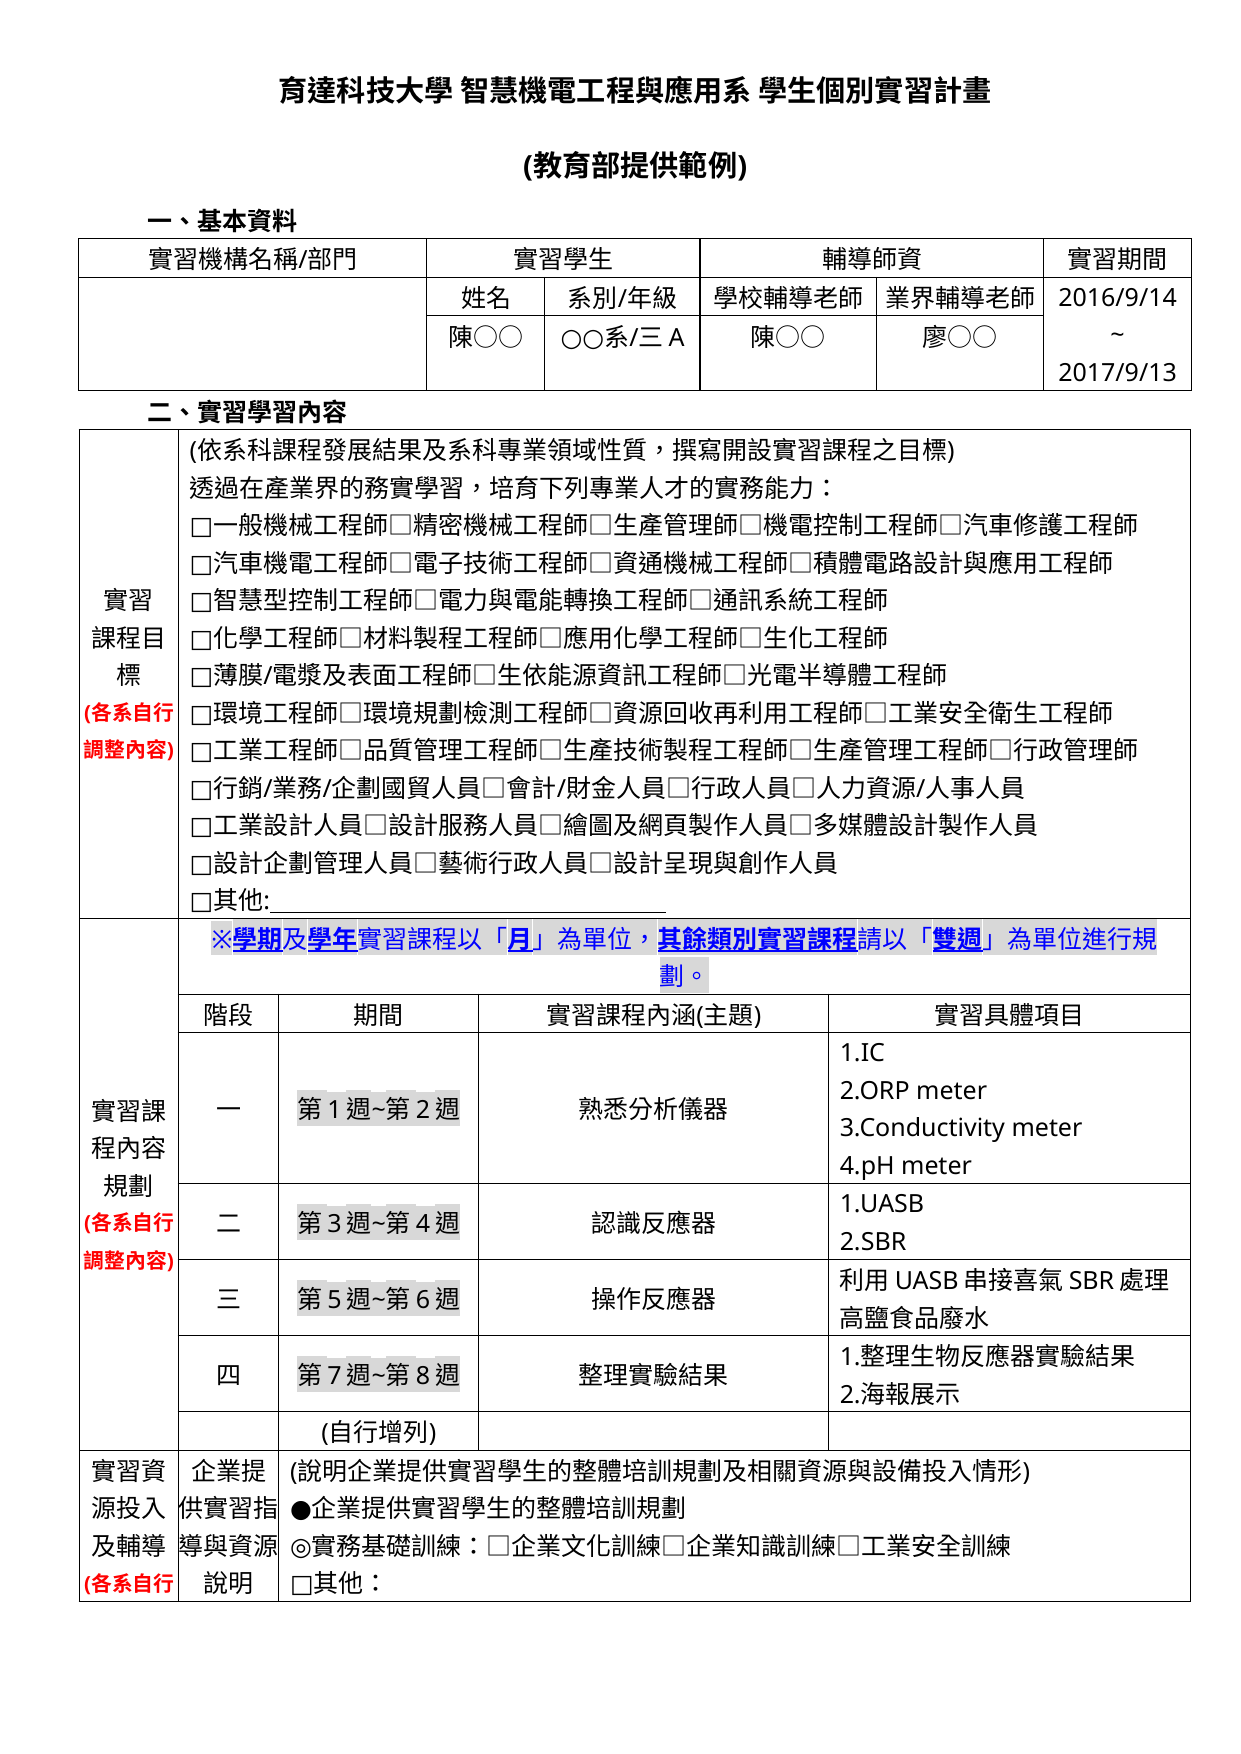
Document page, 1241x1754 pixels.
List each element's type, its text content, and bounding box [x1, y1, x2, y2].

table_cell 1.整理生物反應器實驗結果 2.海報展示 [829, 1336, 1190, 1411]
text 育達科技大學 智慧機電工程與應用系 學生個別實習計畫 [148, 51, 1122, 126]
table_cell 熟悉分析儀器 [479, 1033, 828, 1183]
table_cell 學校輔導老師 [701, 278, 876, 315]
table_cell 三 [179, 1260, 278, 1335]
table_cell [479, 1412, 828, 1450]
table_cell 企業提供實習指導與資源說明 [179, 1451, 278, 1601]
table_cell 實習課程內容規劃 (各系自行調整內容) [80, 919, 178, 1450]
table_cell 操作反應器 [479, 1260, 828, 1335]
table_cell 業界輔導老師 [877, 278, 1043, 315]
table_cell 實習課程內涵(主題) [479, 995, 828, 1032]
table_cell 整理實驗結果 [479, 1336, 828, 1411]
table_header 實習期間 [1044, 239, 1191, 277]
table_cell 階段 [179, 995, 278, 1032]
table_cell [179, 1412, 278, 1450]
table_cell 第7週~第8週 [279, 1336, 478, 1411]
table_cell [80, 1451, 178, 1601]
text (教育部提供範例) [148, 126, 1122, 201]
text 二、實習學習內容 [148, 391, 1122, 429]
table_header 實習機構名稱/部門 [79, 239, 426, 277]
table_cell 一 [179, 1033, 278, 1183]
table_cell [829, 1412, 1190, 1450]
text 一、基本資料 [148, 201, 1122, 238]
table_cell 二 [179, 1184, 278, 1259]
table_cell ※學期及學年實習課程以「月」為單位，其餘類別實習課程請以「雙週」為單位進行規劃。 [179, 919, 1190, 993]
table_cell 陳○○ [701, 316, 876, 390]
table_cell 實習具體項目 [829, 995, 1190, 1032]
table_cell 第3週~第4週 [279, 1184, 478, 1259]
table_cell 姓名 [427, 278, 544, 315]
table_header 實習學生 [427, 239, 699, 277]
table_cell 四 [179, 1336, 278, 1411]
table_cell 利用UASB串接喜氣SBR處理高鹽食品廢水 [829, 1260, 1190, 1335]
table_header 實習 課程目標 (各系自行調整內容) [80, 430, 178, 917]
table_header (依系科課程發展結果及系科專業領域性質，撰寫開設實習課程之目標) 透過在產業界的務實學習，培育下列專業人才的實務能力： □一般機械工程師□精密機械工程師□生產管理師□機電控制工程師□汽車修護工程師 □汽車機電工程師□電子技術工程師□資通機械工程師□積體電路設計與應用工程師 □智慧型控制工程師□電力與電能轉換工程師□通訊系統工程師 □化學工程師□材料製程工程師□應用化學工程師□生化工程師 □薄膜/電漿及表面工程師□生依能源資訊工程師□光電半導體工程師 □環境工程師□環境規劃檢測工程師□資源回收再利用工程師□工業安全衛生工程師 □工業工程師□品質管理工程師□生產技術製程工程師□生產管理工程師□行政管理師 □行銷/業務/企劃國貿人員□會計/財金人員□行政人員□人力資源/人事人員 □工業設計人員□設計服務人員□繪圖及網頁製作人員□多媒體設計製作人員 □設計企劃管理人員□藝術行政人員□設計呈現與創作人員 □其他: [179, 430, 1190, 917]
table_cell 期間 [279, 995, 478, 1032]
table_cell 1.UASB 2.SBR [829, 1184, 1190, 1259]
table_cell 系別/年級 [545, 278, 699, 315]
table_cell 廖○○ [877, 316, 1043, 390]
table_cell 第5週~第6週 [279, 1260, 478, 1335]
table_cell 第1週~第2週 [279, 1033, 478, 1183]
table_cell 1.IC 2.ORP meter 3.Conductivity meter 4.pH meter [829, 1033, 1190, 1183]
table_cell 陳○○ [427, 316, 544, 390]
table_cell ○○系/三A [545, 316, 699, 390]
table_cell (自行增列) [279, 1412, 478, 1450]
table_cell 認識反應器 [479, 1184, 828, 1259]
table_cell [279, 1451, 1190, 1601]
table_cell [79, 278, 426, 390]
table_cell 2016/9/14~ 2017/9/13 [1044, 278, 1191, 390]
table_header 輔導師資 [701, 239, 1043, 277]
